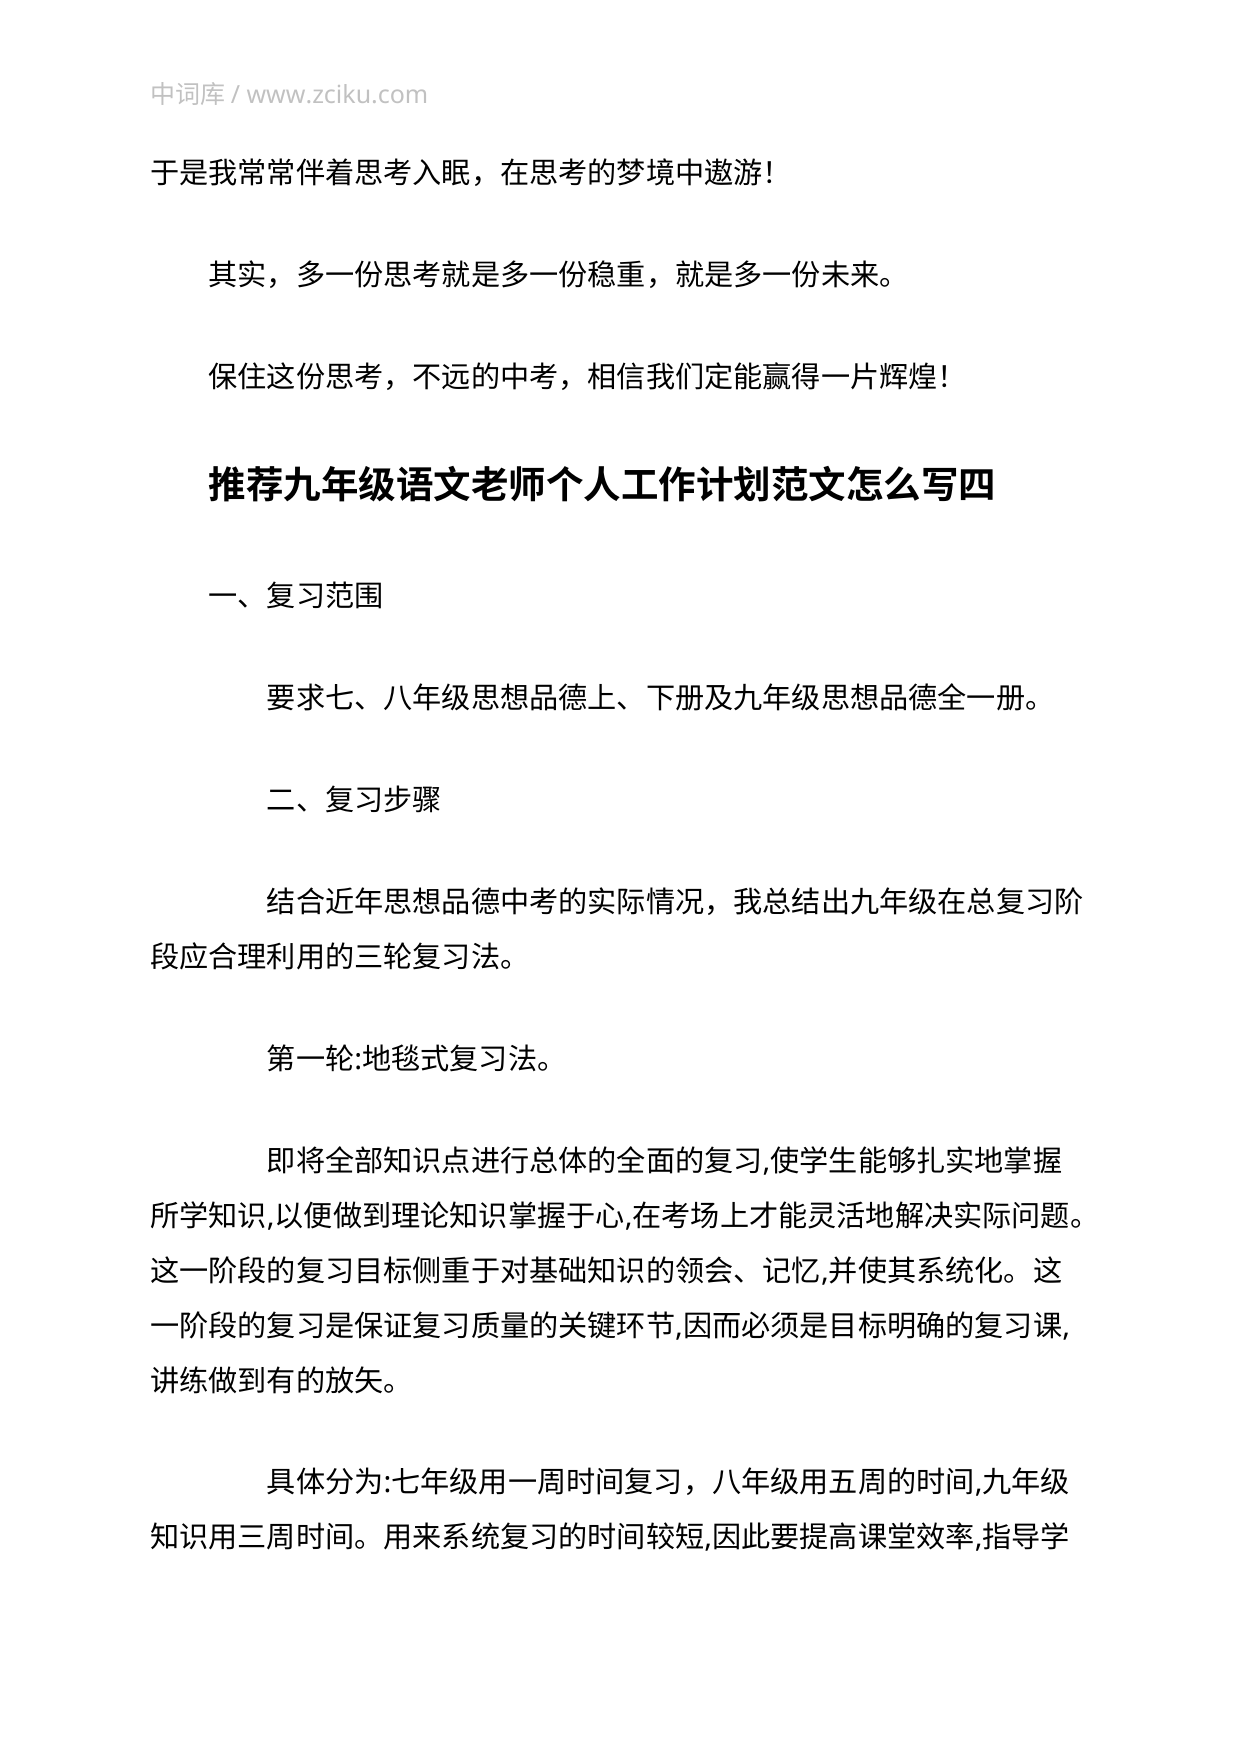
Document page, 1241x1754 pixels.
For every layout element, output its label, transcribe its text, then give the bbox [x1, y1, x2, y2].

text 即将全部知识点进行总体的全面的复习,使学生能够扎实地掌握所学知识,以便做到理论知识掌握于心,在考场上才能灵活地解决实际问题。这一阶段的复习目标侧重于对基础知识的领会、记忆,并使其系统化。这一阶段的复习是保证复习质量的关键环节,因而必须是目标明确的复习课,讲练做到有的放矢。 [150, 1137, 1090, 1399]
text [150, 1459, 1090, 1556]
text 其实，多一份思考就是多一份稳重，就是多一份未来。 [150, 252, 1090, 294]
text 一、复习范围 [150, 573, 1090, 615]
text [150, 150, 1090, 192]
text 推荐九年级语文老师个人工作计划范文怎么写四 [150, 455, 1090, 509]
text 第一轮:地毯式复习法。 [150, 1035, 1090, 1078]
text 保住这份思考，不远的中考，相信我们定能赢得一片辉煌！ [150, 353, 1090, 396]
text 二、复习步骤 [150, 776, 1090, 819]
text 结合近年思想品德中考的实际情况，我总结出九年级在总复习阶段应合理利用的三轮复习法。 [150, 878, 1090, 976]
text 要求七、八年级思想品德上、下册及九年级思想品德全一册。 [150, 674, 1090, 717]
